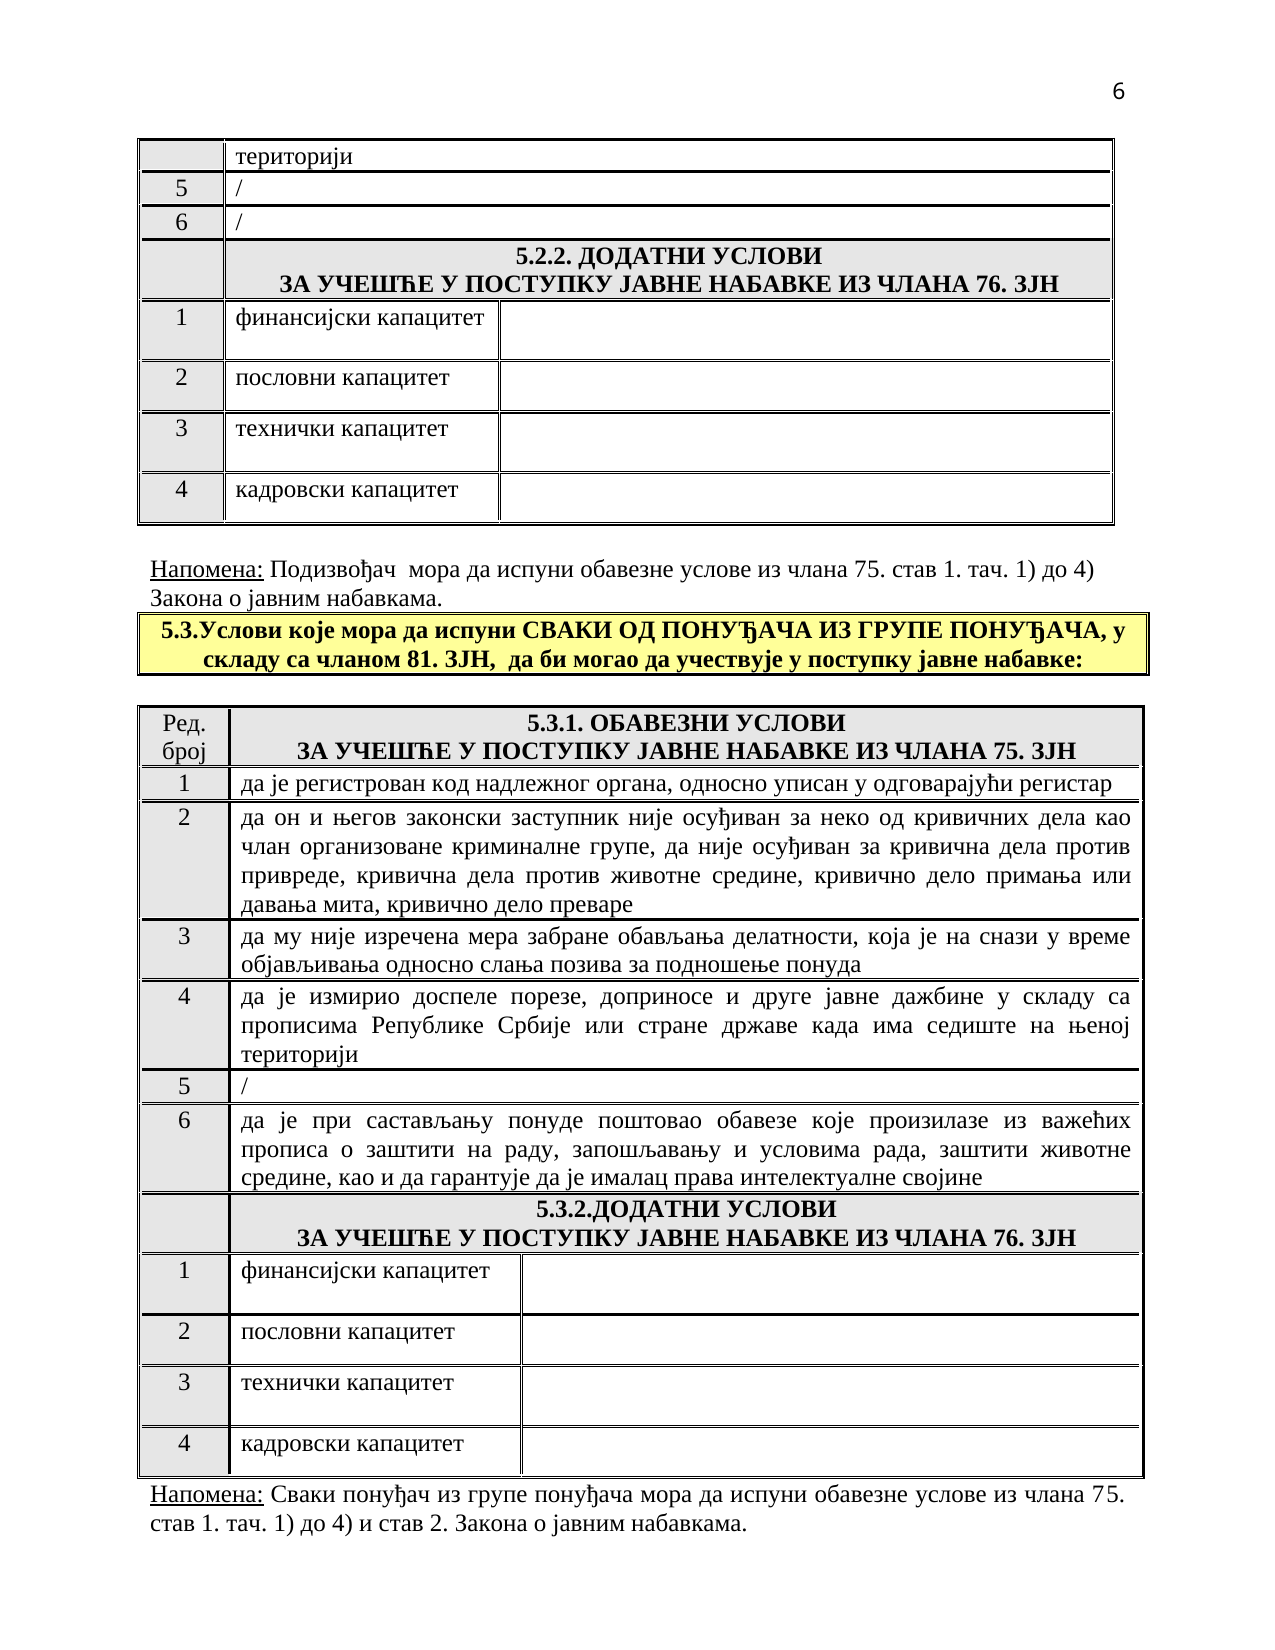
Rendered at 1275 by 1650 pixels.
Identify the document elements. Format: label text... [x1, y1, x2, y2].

table_cell 1 [140, 765, 229, 799]
table_cell да он и његов законски заступник није осуђиван за неко од кривичних дела као члан организоване криминалне групе, да није осуђиван за кривична дела против привреде, кривична дела против животне средине, кривично дело примања или давања мита, кривично дело преваре [230, 799, 1143, 917]
table_cell 3 [140, 1364, 229, 1425]
table_cell да му није изречена мера забране обављања делатности, која је на снази у време објављивања односно слања позива за подношење понуда [231, 918, 1143, 978]
table_cell / [226, 204, 1114, 238]
table_cell [499, 410, 1114, 471]
table_cell [523, 1364, 1142, 1425]
table_cell кадровски капацитет [230, 1428, 521, 1476]
table_cell кадровски капацитет [224, 471, 499, 522]
table_cell / [226, 170, 1114, 203]
table_cell пословни капацитет [231, 1316, 520, 1364]
table_cell [523, 1313, 1142, 1364]
text Напомена: Подизвођач мора да испуни обавезне услове из члана 75. став 1. тач. 1) до 4) Закона о јавним набавкама. [150, 554, 1125, 612]
table_header 5.3.Услови које мора да испуни СВАКИ ОД ПОНУЂАЧА ИЗ ГРУПЕ ПОНУЂАЧА, у складу са чланом 81. ЗЈН, да би могао да учествује у поступку јавне набавке: [140, 615, 1146, 672]
table_cell 2 [139, 799, 229, 917]
table_cell 3 [139, 410, 224, 471]
table_cell / [231, 1068, 1142, 1102]
table_cell 4 [140, 471, 224, 522]
table_header Ред. број [140, 708, 229, 765]
table_cell 5.3.2.ДОДАТНИ УСЛОВИ ЗА УЧЕШЋЕ У ПОСТУПКУ ЈАВНЕ НАБАВКЕ ИЗ ЧЛАНА 76. ЗЈН [231, 1191, 1142, 1252]
table_header 5.3.1. ОБАВЕЗНИ УСЛОВИ ЗА УЧЕШЋЕ У ПОСТУПКУ ЈАВНЕ НАБАВКЕ ИЗ ЧЛАНА 75. ЗЈН [230, 708, 1142, 765]
table_cell технички капацитет [231, 1367, 520, 1425]
table_cell 6 [140, 1102, 229, 1191]
table_cell финансијски капацитет [226, 302, 498, 359]
table_cell [523, 1252, 1142, 1313]
table_cell 2 [140, 359, 223, 410]
table_cell 2 [140, 1313, 228, 1364]
table_cell 3 [139, 918, 228, 978]
table_cell [501, 359, 1112, 410]
table_cell 5 [140, 1068, 228, 1102]
table_cell [521, 1425, 1142, 1476]
table_cell пословни капацитет [226, 362, 498, 410]
table_cell [140, 1191, 229, 1252]
table_cell 5.2.2. ДОДАТНИ УСЛОВИ ЗА УЧЕШЋЕ У ПОСТУПКУ ЈАВНЕ НАБАВКЕ ИЗ ЧЛАНА 76. ЗЈН [226, 238, 1112, 298]
table_cell финансијски капацитет [231, 1255, 520, 1313]
table_cell [499, 298, 1114, 359]
table_cell 6 [139, 204, 223, 238]
table_cell 5 [139, 170, 223, 203]
table_cell 1 [140, 1252, 229, 1313]
table_cell [499, 471, 1112, 522]
table_cell 4 [140, 141, 224, 169]
table_cell 4 [139, 978, 229, 1068]
table_cell технички капацитет [226, 414, 498, 471]
text Напомена: Сваки понуђач из групе понуђача мора да испуни обавезне услове из члана 75. став 1. тач. 1) до 4) и став 2. Закона о јавним набавкама. [150, 1479, 1125, 1537]
table_cell 4 [140, 1425, 229, 1476]
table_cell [224, 139, 1112, 169]
table_cell да је при састављању понуде поштовао обавезе које произилазе из важећих прописа о заштити на раду, запошљавању и условима рада, заштити животне средине, као и да гарантује да је ималац права интелектуалне својине [231, 1102, 1142, 1191]
table_cell [140, 238, 223, 298]
table_cell да је регистрован код надлежног органа, односно уписан у одговарајући регистар [231, 765, 1142, 799]
table_cell 1 [139, 298, 224, 359]
